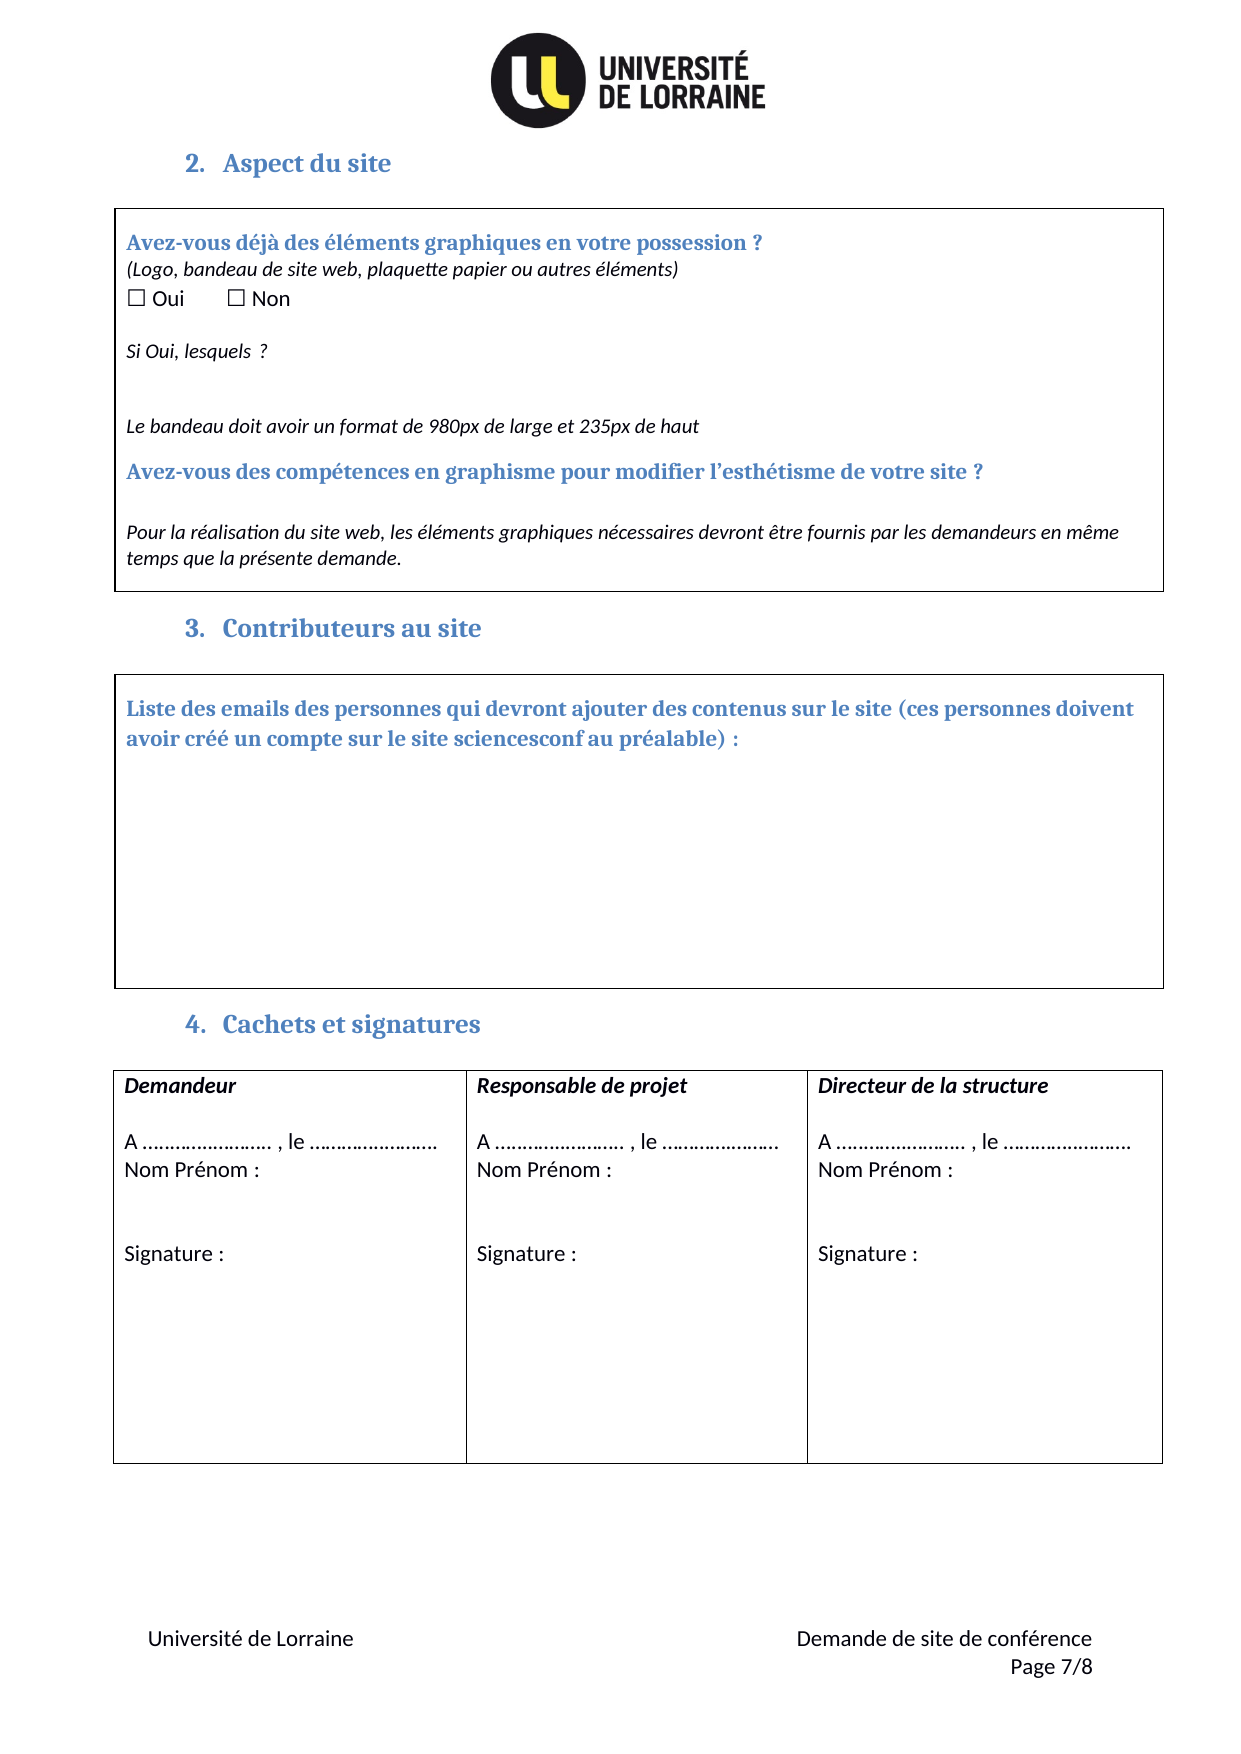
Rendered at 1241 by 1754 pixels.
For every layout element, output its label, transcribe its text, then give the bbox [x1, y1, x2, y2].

subtitle Contributeurs au site [185, 613, 1093, 644]
picture [467, 9, 788, 148]
table_header Demandeur A …..……..……….. , le …………..………. Nom Prénom : Signature : [114, 1071, 466, 1463]
subtitle Cachets et signatures [185, 1009, 1093, 1040]
table_header Liste des emails des personnes qui devront ajouter des contenus sur le site (ces personnes doivent avoir créé un compte sur le site sciencesconf au préalable) : [116, 675, 1163, 987]
table_header Avez-vous déjà des éléments graphiques en votre possession ? (Logo, bandeau de site web, plaquette papier ou autres éléments) ☐ Oui ☐ Non Si Oui, lesquels ? Le bandeau doit avoir un format de 980px de large et 235px de haut Avez-vous des compétences en graphisme pour modifier l’esthétisme de votre site ? Pour la réalisation du site web, les éléments graphiques nécessaires devront être fournis par les demandeurs en même temps que la présente demande. [116, 209, 1163, 591]
table_header Directeur de la structure A …..……..……….. , le …………..………. Nom Prénom : Signature : [808, 1071, 1162, 1463]
subtitle Aspect du site [185, 148, 1093, 179]
table_header Responsable de projet A …..……..……….. , le ………….……… Nom Prénom : Signature : [467, 1071, 807, 1463]
